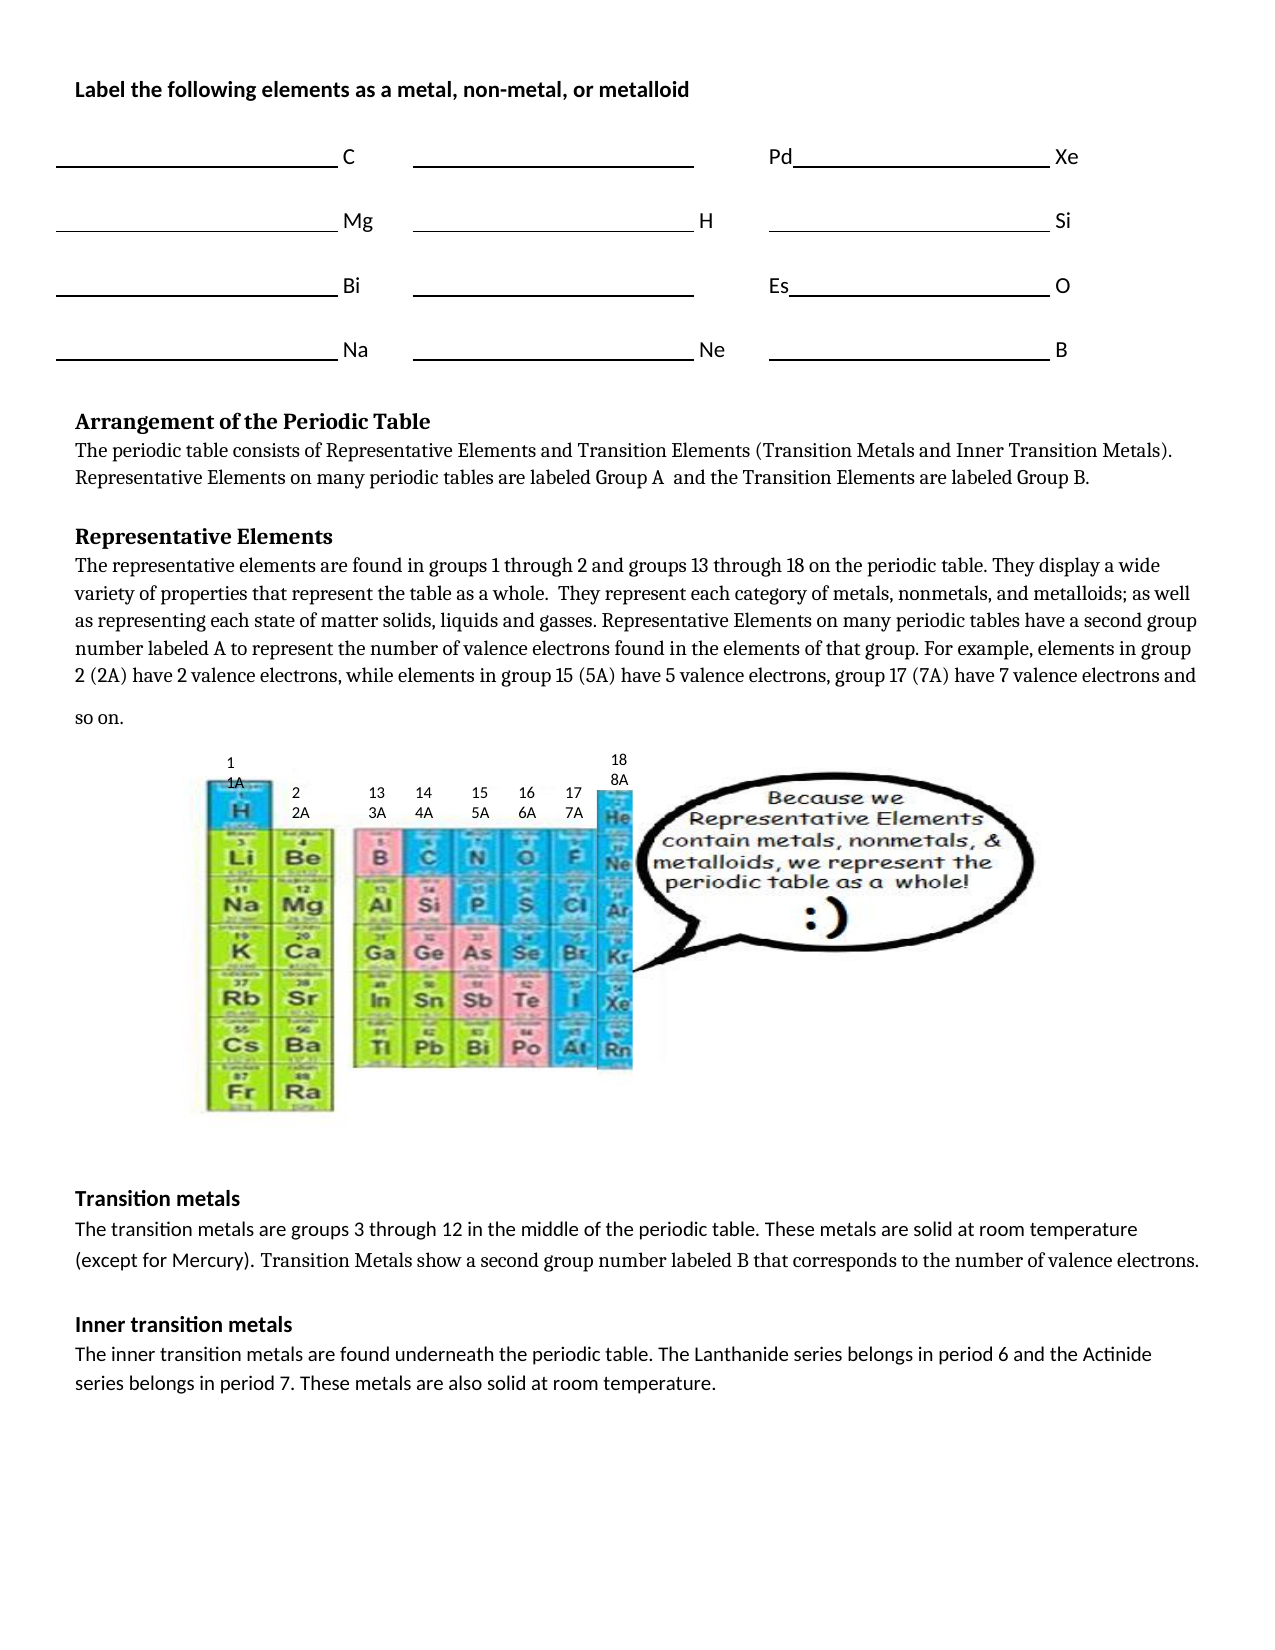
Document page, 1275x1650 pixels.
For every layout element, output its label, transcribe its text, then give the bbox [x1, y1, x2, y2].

text Arrangement of the Periodic Table The periodic table consists of Representative Elements and Transition Elements (Transition Metals and Inner Transition Metals). Representative Elements on many periodic tables are labeled Group A and the Transition Elements are labeled Group B. Representative Elements The representative elements are found in groups 1 through 2 and groups 13 through 18 on the periodic table. They display a wide variety of properties that represent the table as a whole. They represent each category of metals, nonmetals, and metalloids; as well as representing each state of matter solids, liquids and gasses. Representative Elements on many periodic tables have a second group number labeled A to represent the number of valence electrons found in the elements of that group. For example, elements in group 2 (2A) have 2 valence electrons, while elements in group 15 (5A) have 5 valence electrons, group 17 (7A) have 7 valence electrons and so on. [75, 408, 1200, 733]
picture [182, 758, 1060, 1128]
text Mg H Si [56, 207, 1275, 234]
text C Pd Xe [56, 142, 1275, 170]
text Na Ne B [56, 335, 1275, 363]
text Transition metals The transition metals are groups 3 through 12 in the middle of the periodic table. These metals are solid at room temperature (except for Mercury). Transition Metals show a second group number labeled B that corresponds to the number of valence electrons. [75, 1184, 1200, 1306]
text Label the following elements as a metal, non-metal, or metalloid [75, 75, 1200, 103]
text Bi Es O [56, 271, 1275, 299]
text Inner transition metals The inner transition metals are found underneath the periodic table. The Lanthanide series belongs in period 6 and the Actinide series belongs in period 7. These metals are also solid at room temperature. [75, 1310, 1200, 1396]
